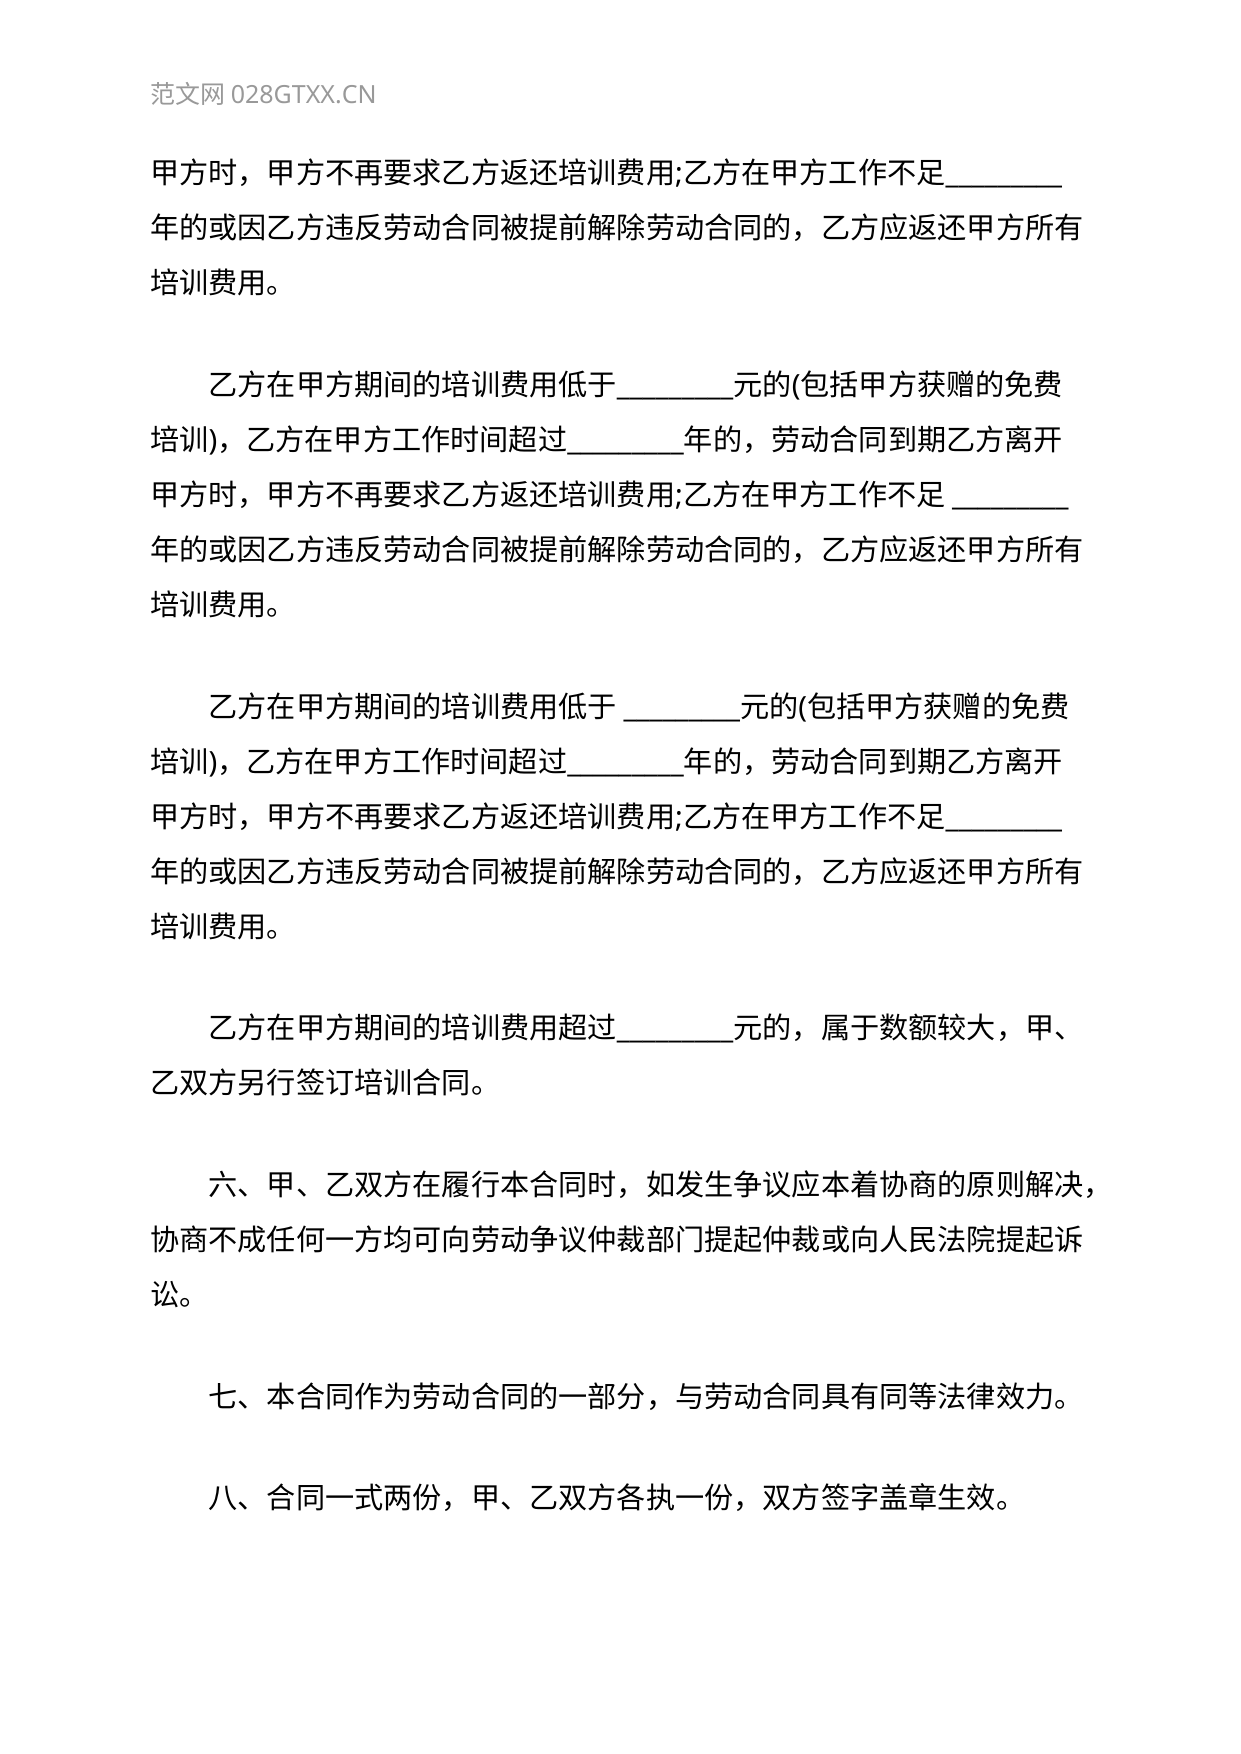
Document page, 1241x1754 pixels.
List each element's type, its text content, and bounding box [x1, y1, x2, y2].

text 七、本合同作为劳动合同的一部分，与劳动合同具有同等法律效力。 [150, 1373, 1090, 1416]
text 八、合同一式两份，甲、乙双方各执一份，双方签字盖章生效。 [150, 1475, 1090, 1517]
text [150, 150, 1090, 302]
text 乙方在甲方期间的培训费用低于 _________元的(包括甲方获赠的免费培训)，乙方在甲方工作时间超过_________年的，劳动合同到期乙方离开甲方时，甲方不再要求乙方返还培训费用;乙方在甲方工作不足_________年的或因乙方违反劳动合同被提前解除劳动合同的，乙方应返还甲方所有培训费用。 [150, 683, 1090, 946]
text 乙方在甲方期间的培训费用超过_________元的，属于数额较大，甲、乙双方另行签订培训合同。 [150, 1005, 1090, 1102]
text 乙方在甲方期间的培训费用低于_________元的(包括甲方获赠的免费培训)，乙方在甲方工作时间超过_________年的，劳动合同到期乙方离开甲方时，甲方不再要求乙方返还培训费用;乙方在甲方工作不足 _________年的或因乙方违反劳动合同被提前解除劳动合同的，乙方应返还甲方所有培训费用。 [150, 362, 1090, 624]
text 六、甲、乙双方在履行本合同时，如发生争议应本着协商的原则解决，协商不成任何一方均可向劳动争议仲裁部门提起仲裁或向人民法院提起诉讼。 [150, 1162, 1090, 1314]
